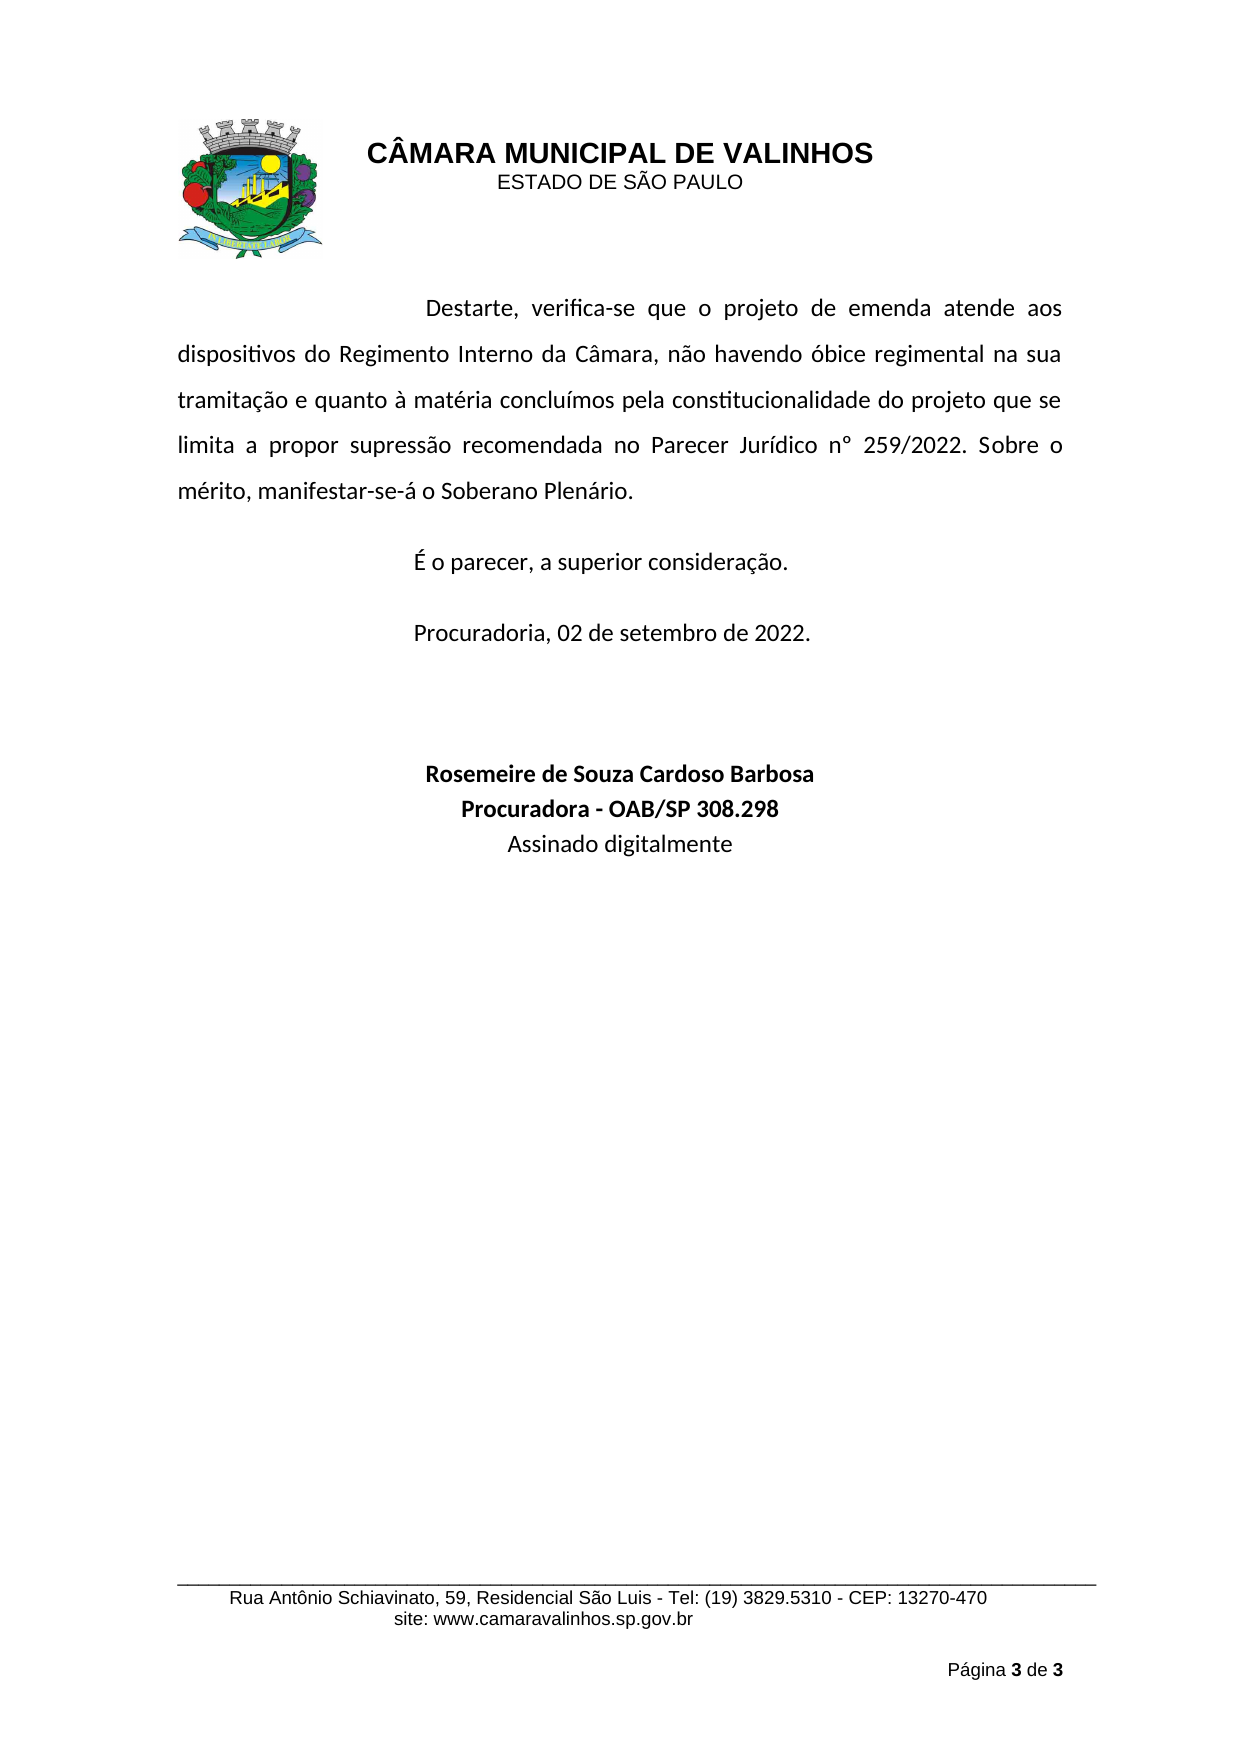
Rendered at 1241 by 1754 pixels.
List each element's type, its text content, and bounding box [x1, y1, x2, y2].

text Procuradoria, 02 de setembro de 2022. [177, 617, 1063, 647]
text Destarte, verifica-se que o projeto de emenda atende aos dispositivos do Regimento Interno da Câmara, não havendo óbice regimental na sua tramitação e quanto à matéria concluímos pela constitucionalidade do projeto que se limita a propor supressão recomendada no Parecer Jurídico nº 259/2022. Sobre o mérito, manifestar-se-á o Soberano Plenário. [177, 292, 1063, 506]
text É o parecer, a superior consideração. [177, 546, 1063, 576]
picture [178, 119, 323, 259]
text Assinado digitalmente [177, 828, 1063, 859]
text Procuradora - OAB/SP 308.298 [177, 793, 1063, 824]
text Rosemeire de Souza Cardoso Barbosa [177, 758, 1063, 789]
